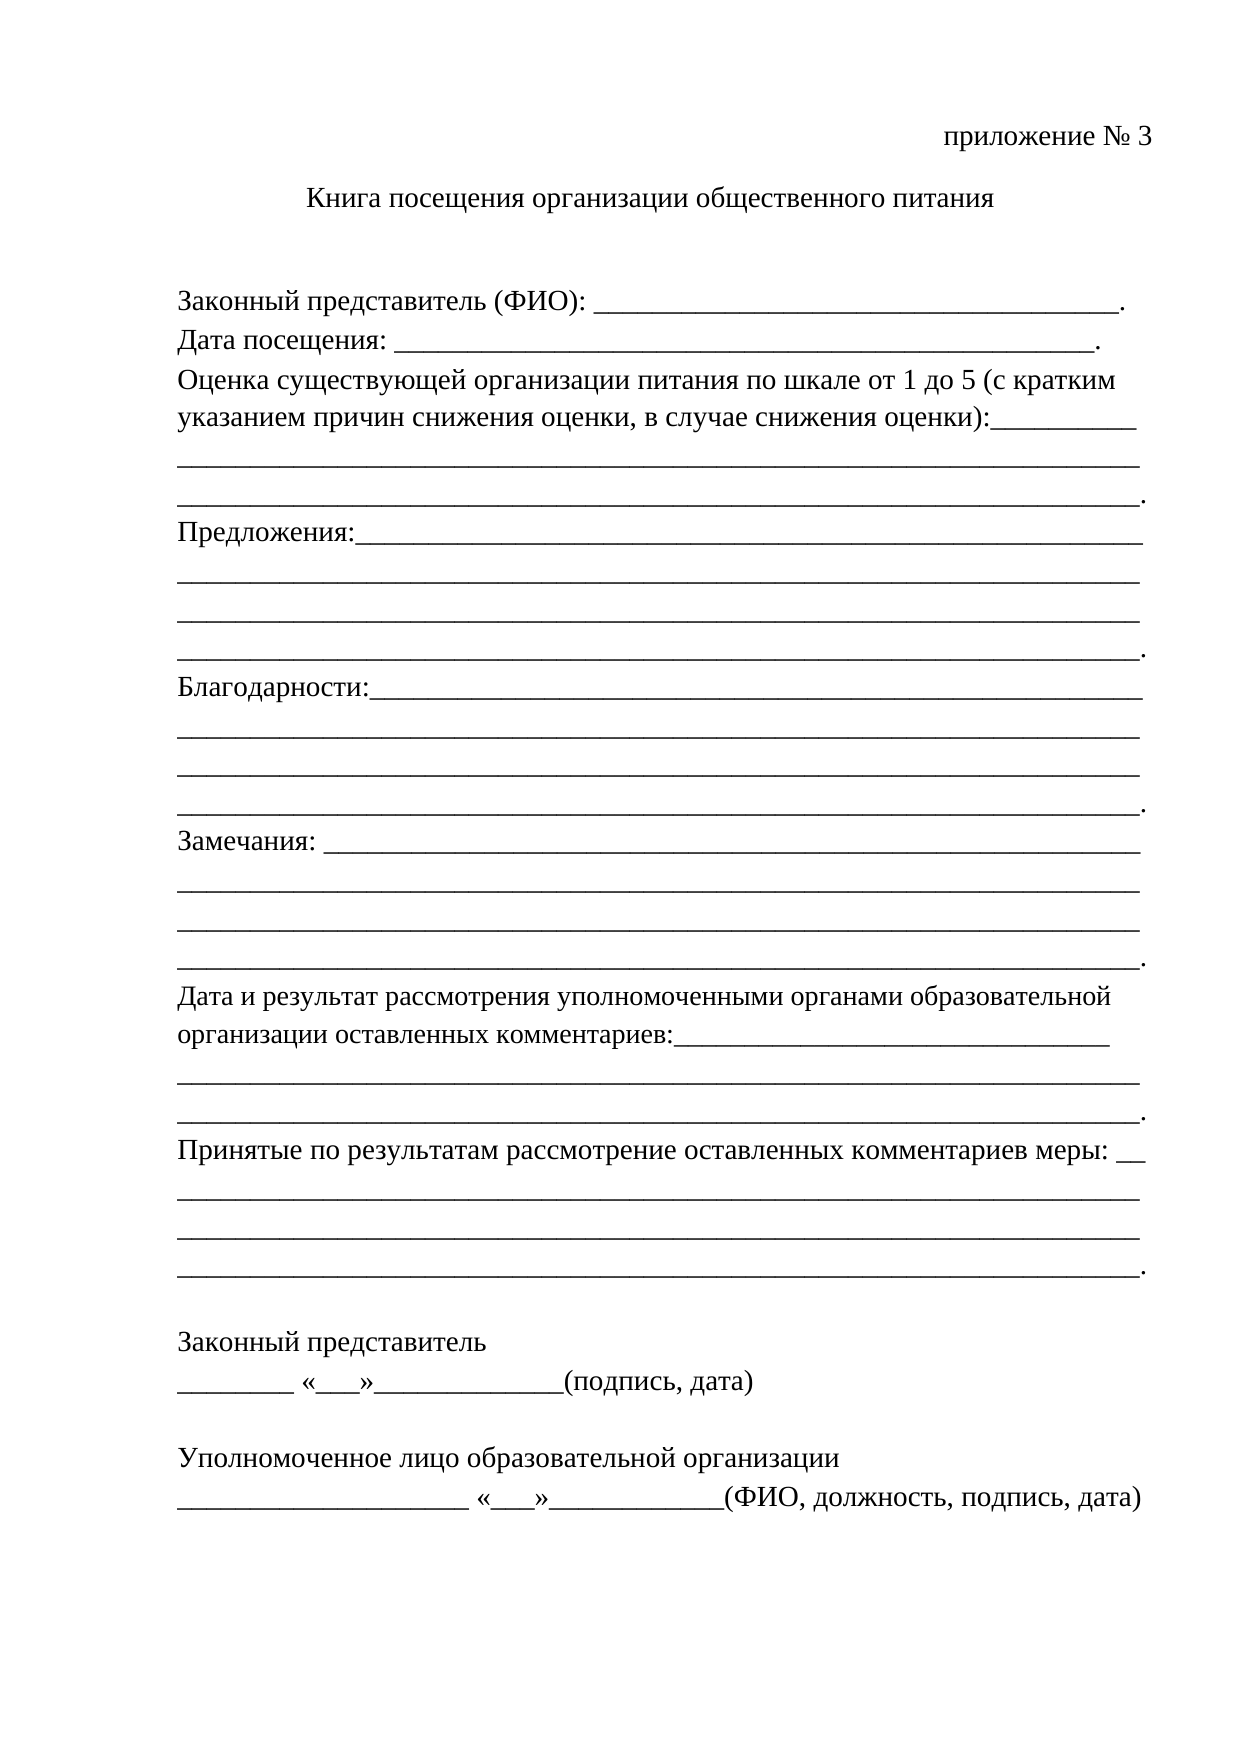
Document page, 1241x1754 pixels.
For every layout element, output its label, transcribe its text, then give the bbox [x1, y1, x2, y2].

text __________________________________________________________________. [177, 1093, 1152, 1126]
text Принятые по результатам рассмотрение оставленных комментариев меры: __ [177, 1132, 1152, 1165]
text __________________________________________________________________ [177, 862, 1152, 896]
text __________________________________________________________________ [177, 553, 1152, 586]
text __________________________________________________________________ [177, 1170, 1152, 1204]
text __________________________________________________________________. [177, 785, 1152, 818]
text Законный представитель [177, 1324, 1152, 1358]
text Законный представитель (ФИО): ____________________________________. [177, 283, 1152, 316]
text Оценка существующей организации питания по шкале от 1 до 5 (с кратким указанием причин снижения оценки, в случае снижения оценки):__________ [177, 362, 1150, 432]
text __________________________________________________________________ [177, 1055, 1152, 1088]
text Замечания: ________________________________________________________ [177, 823, 1152, 857]
text __________________________________________________________________ [177, 746, 1152, 780]
text __________________________________________________________________. [177, 1247, 1152, 1281]
text __________________________________________________________________ [177, 708, 1152, 741]
text Книга посещения организации общественного питания [150, 180, 1150, 214]
text ________ «___»_____________(подпись, дата) [177, 1363, 1152, 1397]
text __________________________________________________________________. [177, 476, 1152, 509]
text Уполномоченное лицо образовательной организации [177, 1441, 1152, 1474]
text Предложения:______________________________________________________ [177, 514, 1152, 548]
text ____________________ «___»____________(ФИО, должность, подпись, дата) [177, 1479, 1152, 1513]
text Дата посещения: ________________________________________________. [177, 322, 1152, 355]
text __________________________________________________________________. [177, 631, 1152, 664]
text __________________________________________________________________ [177, 901, 1152, 934]
text Дата и результат рассмотрения уполномоченными органами образовательной организации оставленных комментариев:_______________________________ [177, 979, 1146, 1049]
text Благодарности:_____________________________________________________ [177, 669, 1152, 703]
text __________________________________________________________________ [177, 437, 1152, 471]
text __________________________________________________________________ [177, 1209, 1152, 1242]
text __________________________________________________________________ [177, 592, 1152, 626]
text __________________________________________________________________. [177, 939, 1152, 973]
text приложение № 3 [150, 118, 1152, 151]
